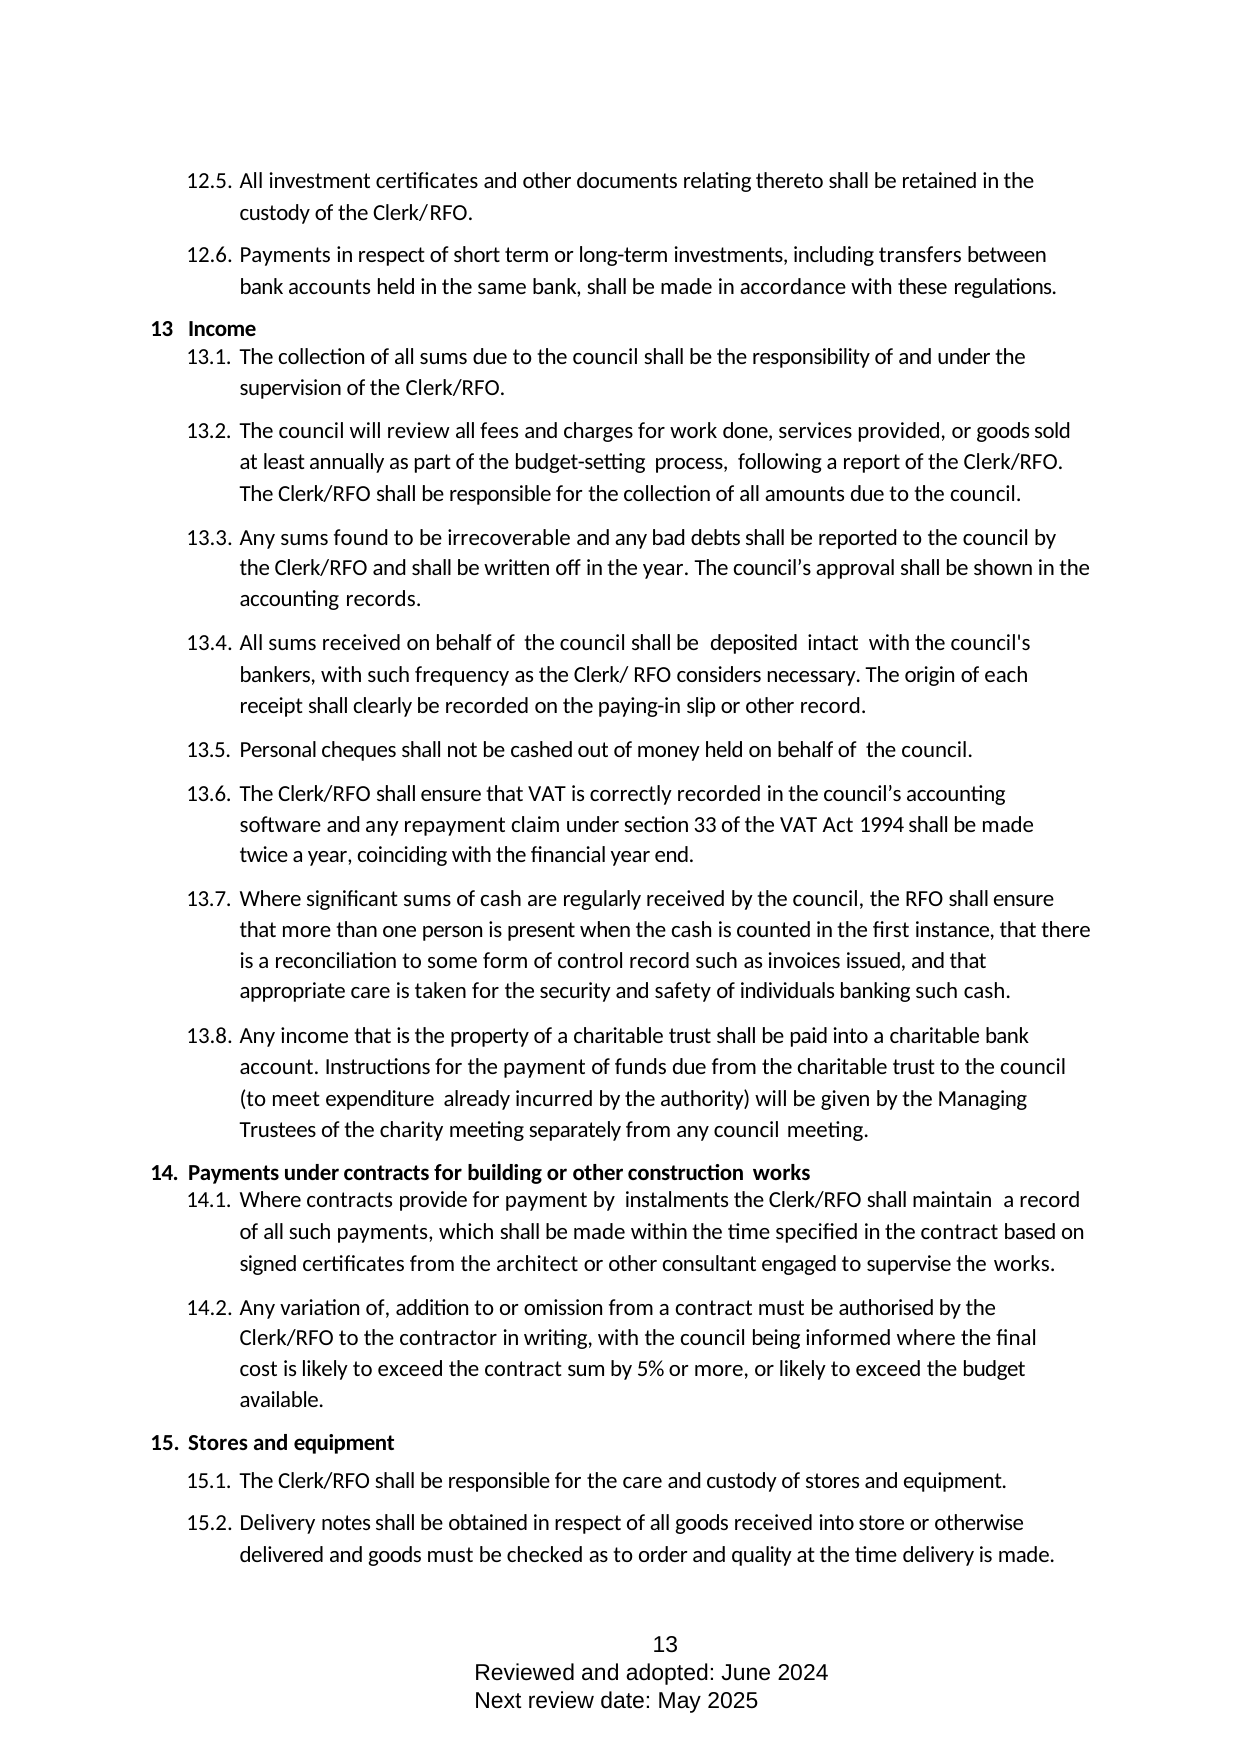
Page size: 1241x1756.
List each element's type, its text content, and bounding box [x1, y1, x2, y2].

subtitle 14. Payments under contracts for building or other construction works [150, 1158, 1103, 1186]
text 14.2. Any variation of, addition to or omission from a contract must be authorised by the Clerk/RFO to the contractor in writing, with the council being informed where the final cost is likely to exceed the contract sum by 5% or more, or likely to exceed the budget available. [186, 1293, 1077, 1413]
text 13.8. Any income that is the property of a charitable trust shall be paid into a charitable bank account. Instructions for the payment of funds due from the charitable trust to the council (to meet expenditure already incurred by the authority) will be given by the Managing Trustees of the charity meeting separately from any council meeting. [186, 1021, 1090, 1143]
subtitle 13 Income [150, 314, 1103, 342]
text 13.4. All sums received on behalf of the council shall be deposited intact with the council's bankers, with such frequency as the Clerk/ RFO considers necessary. The origin of each receipt shall clearly be recorded on the paying-in slip or other record. [186, 628, 1089, 719]
text 15.1. The Clerk/RFO shall be responsible for the care and custody of stores and equipment. [186, 1466, 1077, 1494]
text 13.5. Personal cheques shall not be cashed out of money held on behalf of the council. [186, 735, 1103, 763]
text 13.2. The council will review all fees and charges for work done, services provided, or goods sold at least annually as part of the budget-setting process, following a report of the Clerk/RFO. The Clerk/RFO shall be responsible for the collection of all amounts due to the council. [186, 416, 1088, 507]
text 13.1. The collection of all sums due to the council shall be the responsibility of and under the supervision of the Clerk/RFO. [186, 342, 1079, 401]
subtitle 15. Stores and equipment [150, 1428, 1103, 1456]
text 12.5. All investment certificates and other documents relating thereto shall be retained in the custody of the Clerk/RFO. [186, 167, 1077, 226]
text 15.2. Delivery notes shall be obtained in respect of all goods received into store or otherwise delivered and goods must be checked as to order and quality at the time delivery is made. [186, 1508, 1077, 1568]
text 14.1. Where contracts provide for payment by instalments the Clerk/RFO shall maintain a record of all such payments, which shall be made within the time specified in the contract based on signed certificates from the architect or other consultant engaged to supervise the works. [186, 1186, 1087, 1277]
text 12.6. Payments in respect of short term or long-term investments, including transfers between bank accounts held in the same bank, shall be made in accordance with these regulations. [186, 241, 1064, 300]
text 13.6. The Clerk/RFO shall ensure that VAT is correctly recorded in the council’s accounting software and any repayment claim under section 33 of the VAT Act 1994 shall be made twice a year, coinciding with the financial year end. [186, 779, 1084, 868]
text 13.3. Any sums found to be irrecoverable and any bad debts shall be reported to the council by the Clerk/RFO and shall be written off in the year. The council’s approval shall be shown in the accounting records. [186, 523, 1091, 612]
text 13.7. Where significant sums of cash are regularly received by the council, the RFO shall ensure that more than one person is present when the cash is counted in the first instance, that there is a reconciliation to some form of control record such as invoices issued, and that appropriate care is taken for the security and safety of individuals banking such cash. [186, 884, 1091, 1005]
